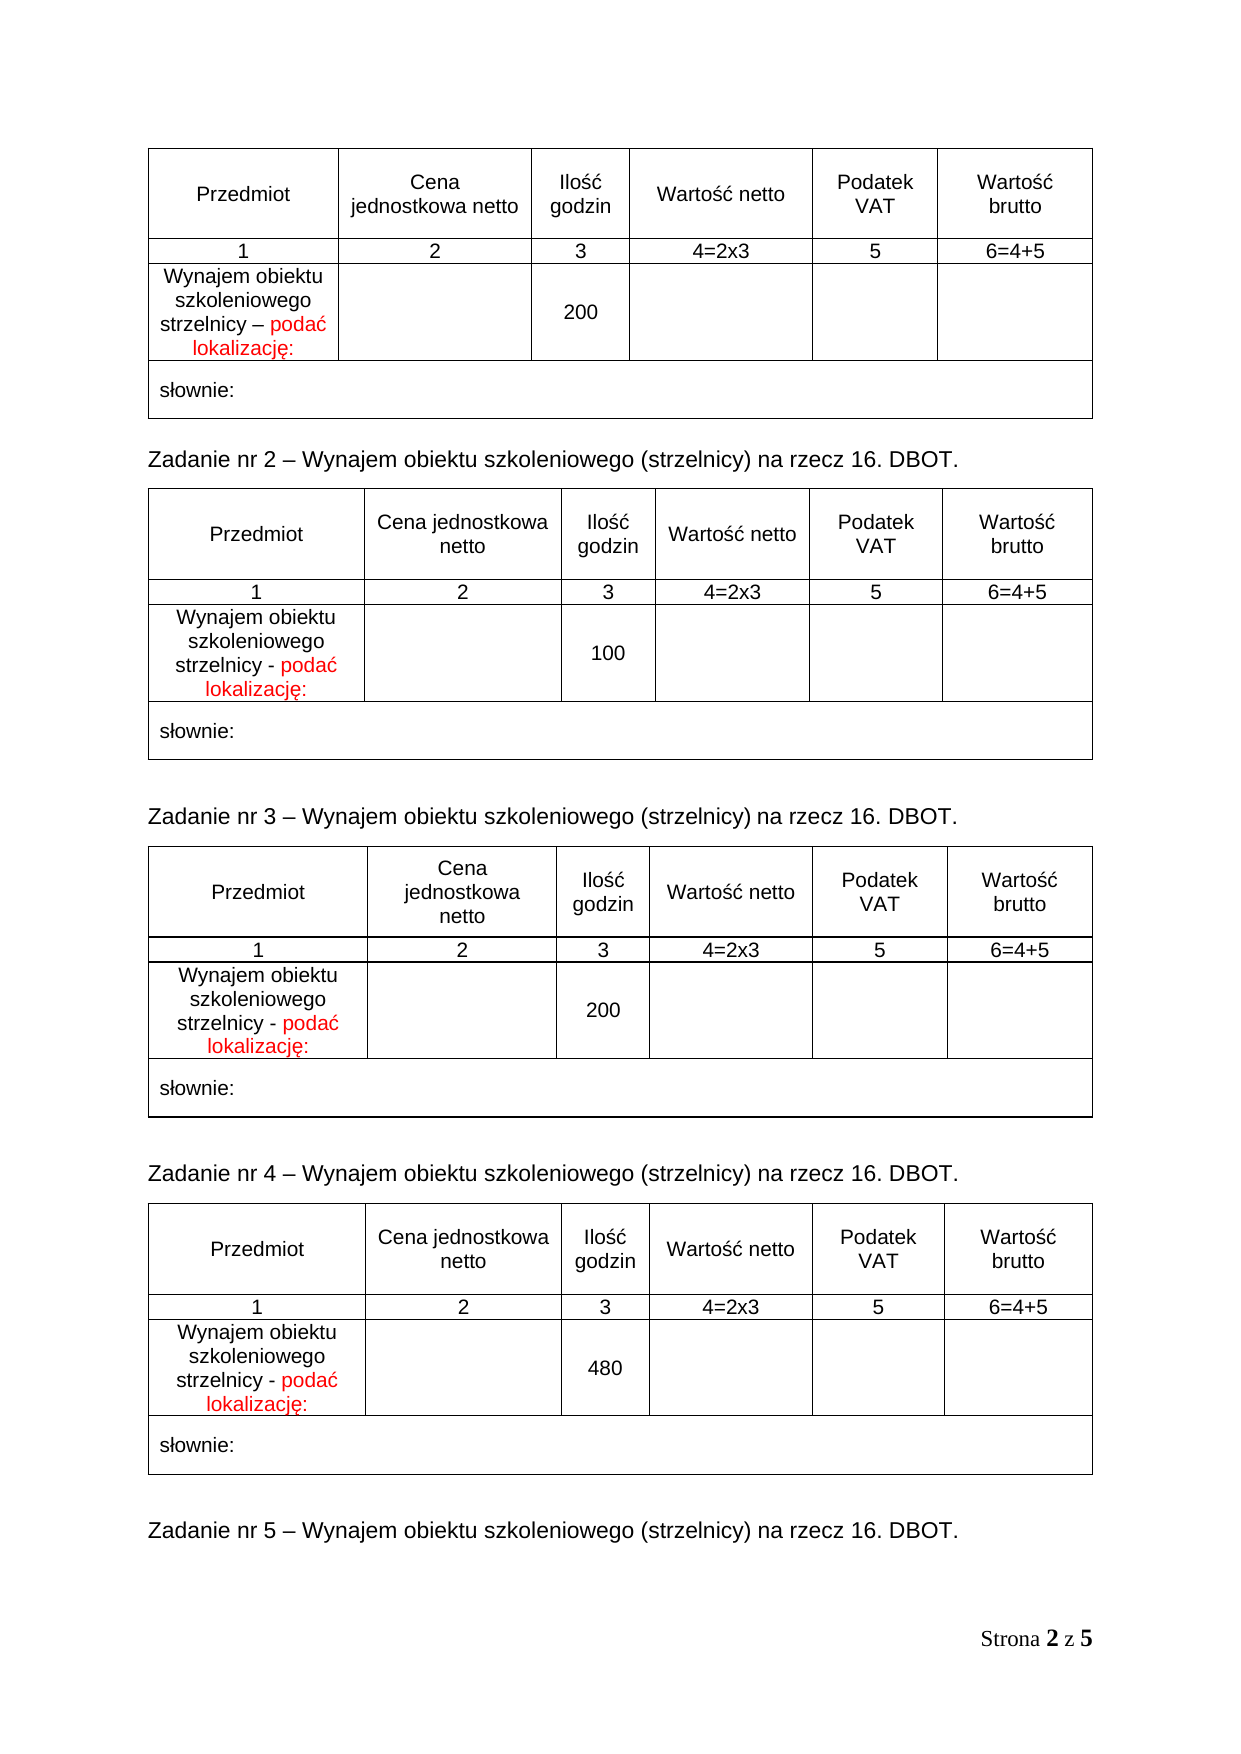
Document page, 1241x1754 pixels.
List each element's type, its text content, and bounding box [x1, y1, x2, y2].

table_cell 5 [813, 239, 937, 263]
table_cell 6=4+5 [945, 1295, 1092, 1318]
table_header Wartość netto [630, 149, 812, 238]
table_cell [810, 605, 942, 701]
table_header Wartość brutto [948, 847, 1092, 936]
table_cell 1 [149, 239, 338, 263]
text Zadanie nr 4 – Wynajem obiektu szkoleniowego (strzelnicy) na rzecz 16. DBOT. [148, 1160, 1093, 1186]
table_header Przedmiot [149, 149, 338, 238]
table_cell 2 [368, 938, 556, 961]
table_header Cena jednostkowa netto [368, 847, 556, 936]
table_cell 200 [557, 963, 649, 1058]
table_header Podatek VAT [813, 847, 947, 936]
table_cell 3 [532, 239, 629, 263]
table_cell słownie: [149, 361, 1092, 418]
text Zadanie nr 2 – Wynajem obiektu szkoleniowego (strzelnicy) na rzecz 16. DBOT. [148, 446, 1093, 472]
table_cell [938, 264, 1092, 360]
table_header Ilość godzin [557, 847, 649, 936]
table_cell 480 [562, 1320, 649, 1415]
table_cell 200 [532, 264, 629, 360]
table_cell [813, 1320, 944, 1415]
table_cell 6=4+5 [938, 239, 1092, 263]
table_cell [650, 1320, 812, 1415]
table_header Wartość netto [656, 489, 809, 579]
table_header Przedmiot [149, 489, 364, 579]
table_header Cena jednostkowa netto [339, 149, 531, 238]
table_cell [366, 1320, 561, 1415]
table_cell [943, 605, 1092, 701]
table_cell 6=4+5 [943, 580, 1092, 604]
table_header Podatek VAT [813, 1204, 944, 1293]
table_cell 2 [365, 580, 561, 604]
table_cell 3 [557, 938, 649, 961]
table_header Ilość godzin [532, 149, 629, 238]
table_header Wartość netto [650, 847, 812, 936]
table_cell [948, 963, 1092, 1058]
table_header Ilość godzin [562, 489, 655, 579]
table_cell 4=2x3 [650, 1295, 812, 1318]
table_cell [945, 1320, 1092, 1415]
table_cell [339, 264, 531, 360]
table_cell 1 [149, 1295, 365, 1318]
table_header Cena jednostkowa netto [365, 489, 561, 579]
table_cell 5 [813, 1295, 944, 1318]
table_cell słownie: [149, 702, 1092, 759]
table_cell 1 [149, 580, 364, 604]
table_cell słownie: [149, 1059, 1092, 1116]
table_cell 3 [562, 1295, 649, 1318]
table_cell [149, 1320, 365, 1415]
table_cell [368, 963, 556, 1058]
table_header Cena jednostkowa netto [366, 1204, 561, 1293]
table_cell [656, 605, 809, 701]
table_cell 5 [810, 580, 942, 604]
table_header Wartość brutto [943, 489, 1092, 579]
table_cell 4=2x3 [630, 239, 812, 263]
table_header Przedmiot [149, 1204, 365, 1293]
table_cell 6=4+5 [948, 938, 1092, 961]
text Zadanie nr 5 – Wynajem obiektu szkoleniowego (strzelnicy) na rzecz 16. DBOT. [148, 1517, 1093, 1543]
table_cell [650, 963, 812, 1058]
table_header Przedmiot [149, 847, 367, 936]
table_header Wartość brutto [945, 1204, 1092, 1293]
table_cell [813, 264, 937, 360]
table_cell [813, 963, 947, 1058]
table_cell 2 [339, 239, 531, 263]
table_cell 1 [149, 938, 367, 961]
table_cell 4=2x3 [656, 580, 809, 604]
table_header Wartość brutto [938, 149, 1092, 238]
table_cell Wynajem obiektu szkoleniowego strzelnicy - podać lokalizację: [149, 605, 364, 701]
table_cell [365, 605, 561, 701]
table_cell 2 [366, 1295, 561, 1318]
table_cell Wynajem obiektu szkoleniowego strzelnicy – podać lokalizację: [149, 264, 338, 360]
table_header Wartość netto [650, 1204, 812, 1293]
table_header Ilość godzin [562, 1204, 649, 1293]
table_cell słownie: [149, 1416, 1092, 1473]
table_header Podatek VAT [810, 489, 942, 579]
table_cell [630, 264, 812, 360]
table_cell 4=2x3 [650, 938, 812, 961]
table_cell 100 [562, 605, 655, 701]
table_cell 3 [562, 580, 655, 604]
table_cell Wynajem obiektu szkoleniowego strzelnicy - podać lokalizację: [149, 963, 367, 1058]
text Zadanie nr 3 – Wynajem obiektu szkoleniowego (strzelnicy) na rzecz 16. DBOT. [148, 803, 1093, 829]
table_header Podatek VAT [813, 149, 937, 238]
table_cell 5 [813, 938, 947, 961]
